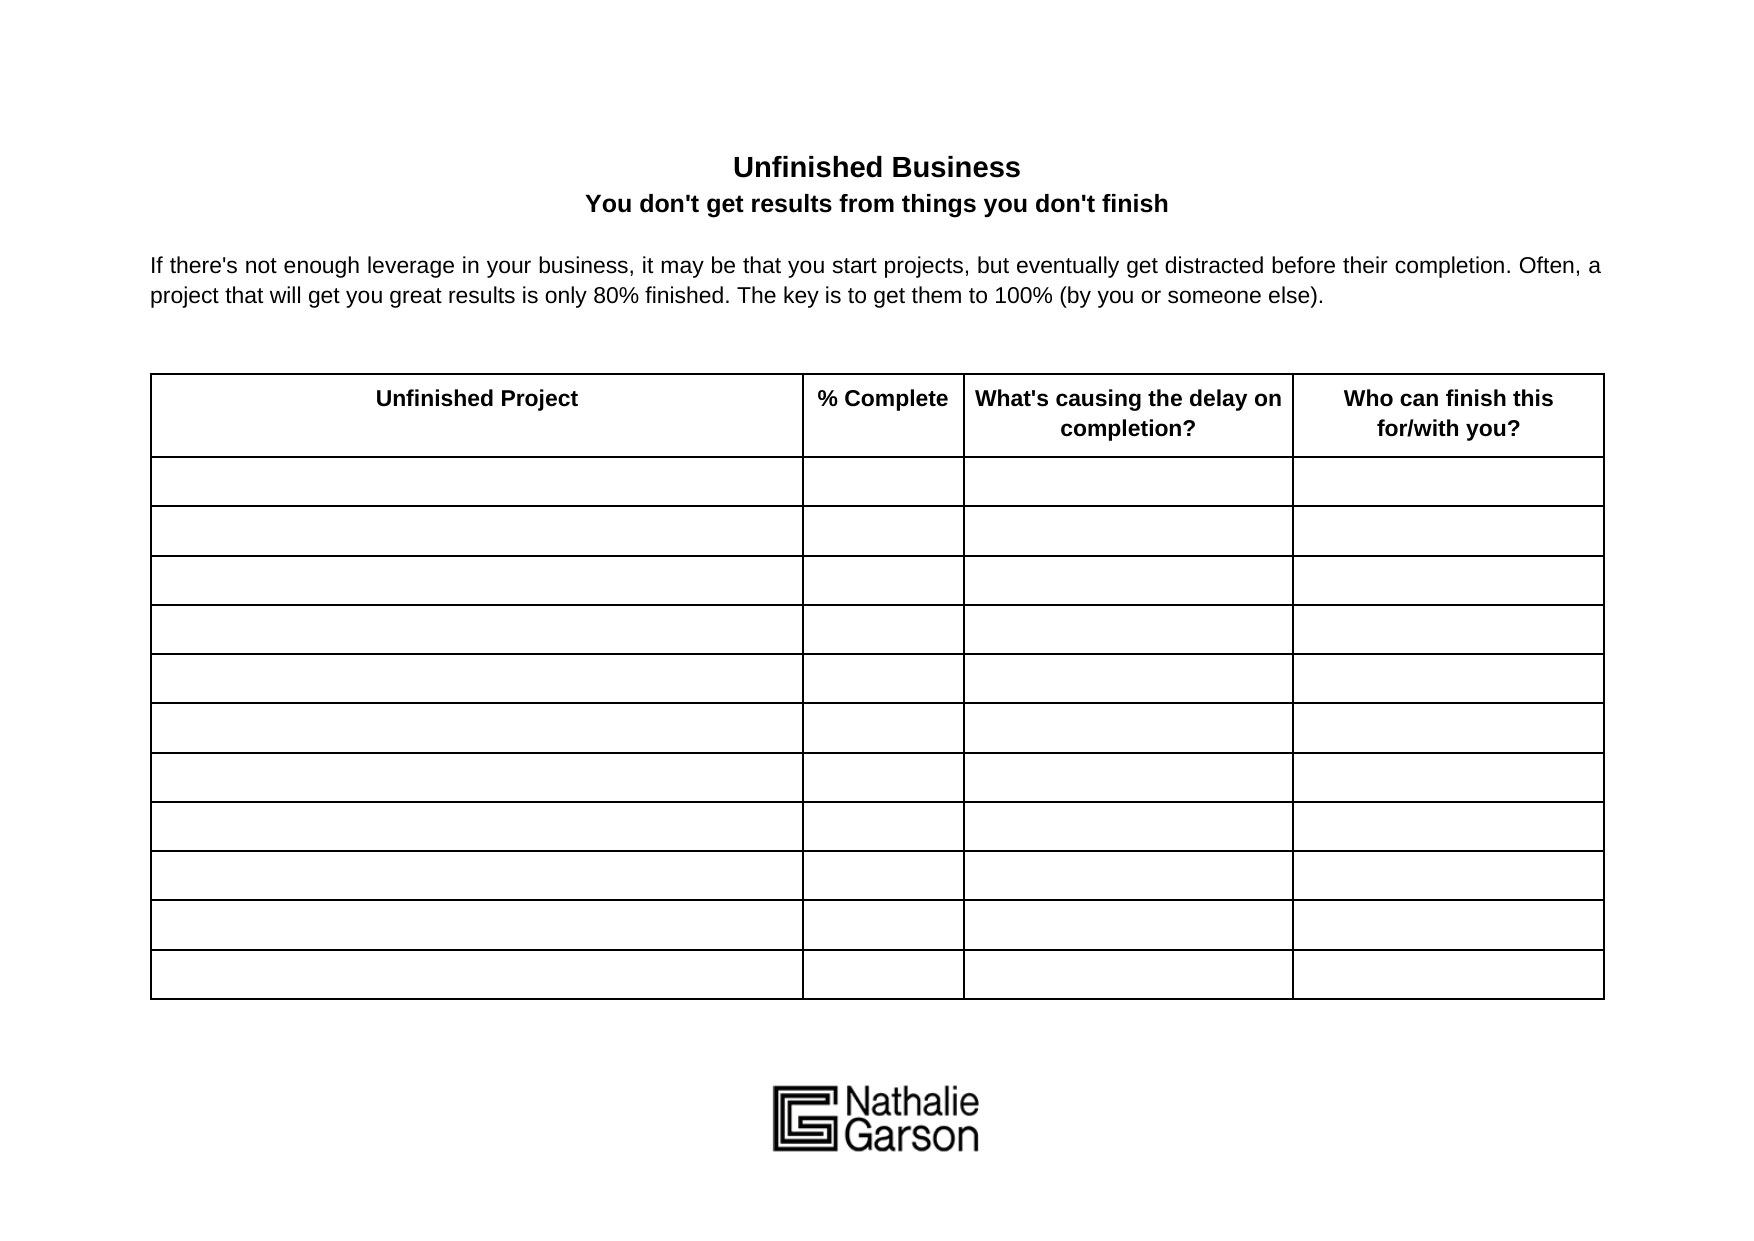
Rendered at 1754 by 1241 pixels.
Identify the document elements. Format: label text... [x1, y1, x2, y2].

table_cell [152, 754, 802, 801]
table_cell [804, 704, 963, 752]
table_cell [152, 557, 802, 604]
table_cell [804, 458, 963, 505]
table_cell [965, 507, 1292, 554]
table_cell [1294, 557, 1603, 604]
table_cell [965, 754, 1292, 801]
table_cell [965, 803, 1292, 850]
table_cell [152, 606, 802, 653]
table_cell [965, 557, 1292, 604]
text If there's not enough leverage in your business, it may be that you start projects, but eventually get distracted before their completion. Often, a project that will get you great results is only 80% finished. The key is to get them to 100% (by you or someone else). [150, 252, 1604, 308]
table_cell [152, 803, 802, 850]
table_cell [1294, 951, 1603, 998]
table_cell [152, 704, 802, 752]
table_cell [804, 754, 963, 801]
table_cell [152, 951, 802, 998]
table_cell [1294, 458, 1603, 505]
table_header Who can finish this for/with you? [1294, 375, 1603, 456]
table_cell [152, 852, 802, 899]
table_cell [152, 507, 802, 554]
table_cell [152, 901, 802, 949]
text You don't get results from things you don't finish [150, 188, 1604, 217]
table_cell [1294, 606, 1603, 653]
table_cell [1294, 507, 1603, 554]
table_cell [965, 951, 1292, 998]
table_cell [152, 655, 802, 702]
table_header % Complete [804, 375, 963, 456]
table_cell [804, 803, 963, 850]
table_cell [152, 458, 802, 505]
table_cell [965, 852, 1292, 899]
table_cell [804, 557, 963, 604]
table_cell [804, 901, 963, 949]
text Unfinished Business [150, 150, 1604, 183]
table_cell [804, 951, 963, 998]
table_cell [1294, 754, 1603, 801]
table_cell [1294, 901, 1603, 949]
table_cell [804, 507, 963, 554]
table_cell [965, 901, 1292, 949]
table_cell [1294, 803, 1603, 850]
table_cell [965, 655, 1292, 702]
table_cell [804, 606, 963, 653]
table_cell [804, 852, 963, 899]
table_header Unfinished Project [152, 375, 802, 456]
picture [766, 1074, 988, 1162]
table_header What's causing the delay on completion? [965, 375, 1292, 456]
table_cell [965, 606, 1292, 653]
table_cell [804, 655, 963, 702]
table_cell [1294, 655, 1603, 702]
table_cell [1294, 704, 1603, 752]
table_cell [965, 458, 1292, 505]
table_cell [965, 704, 1292, 752]
table_cell [1294, 852, 1603, 899]
